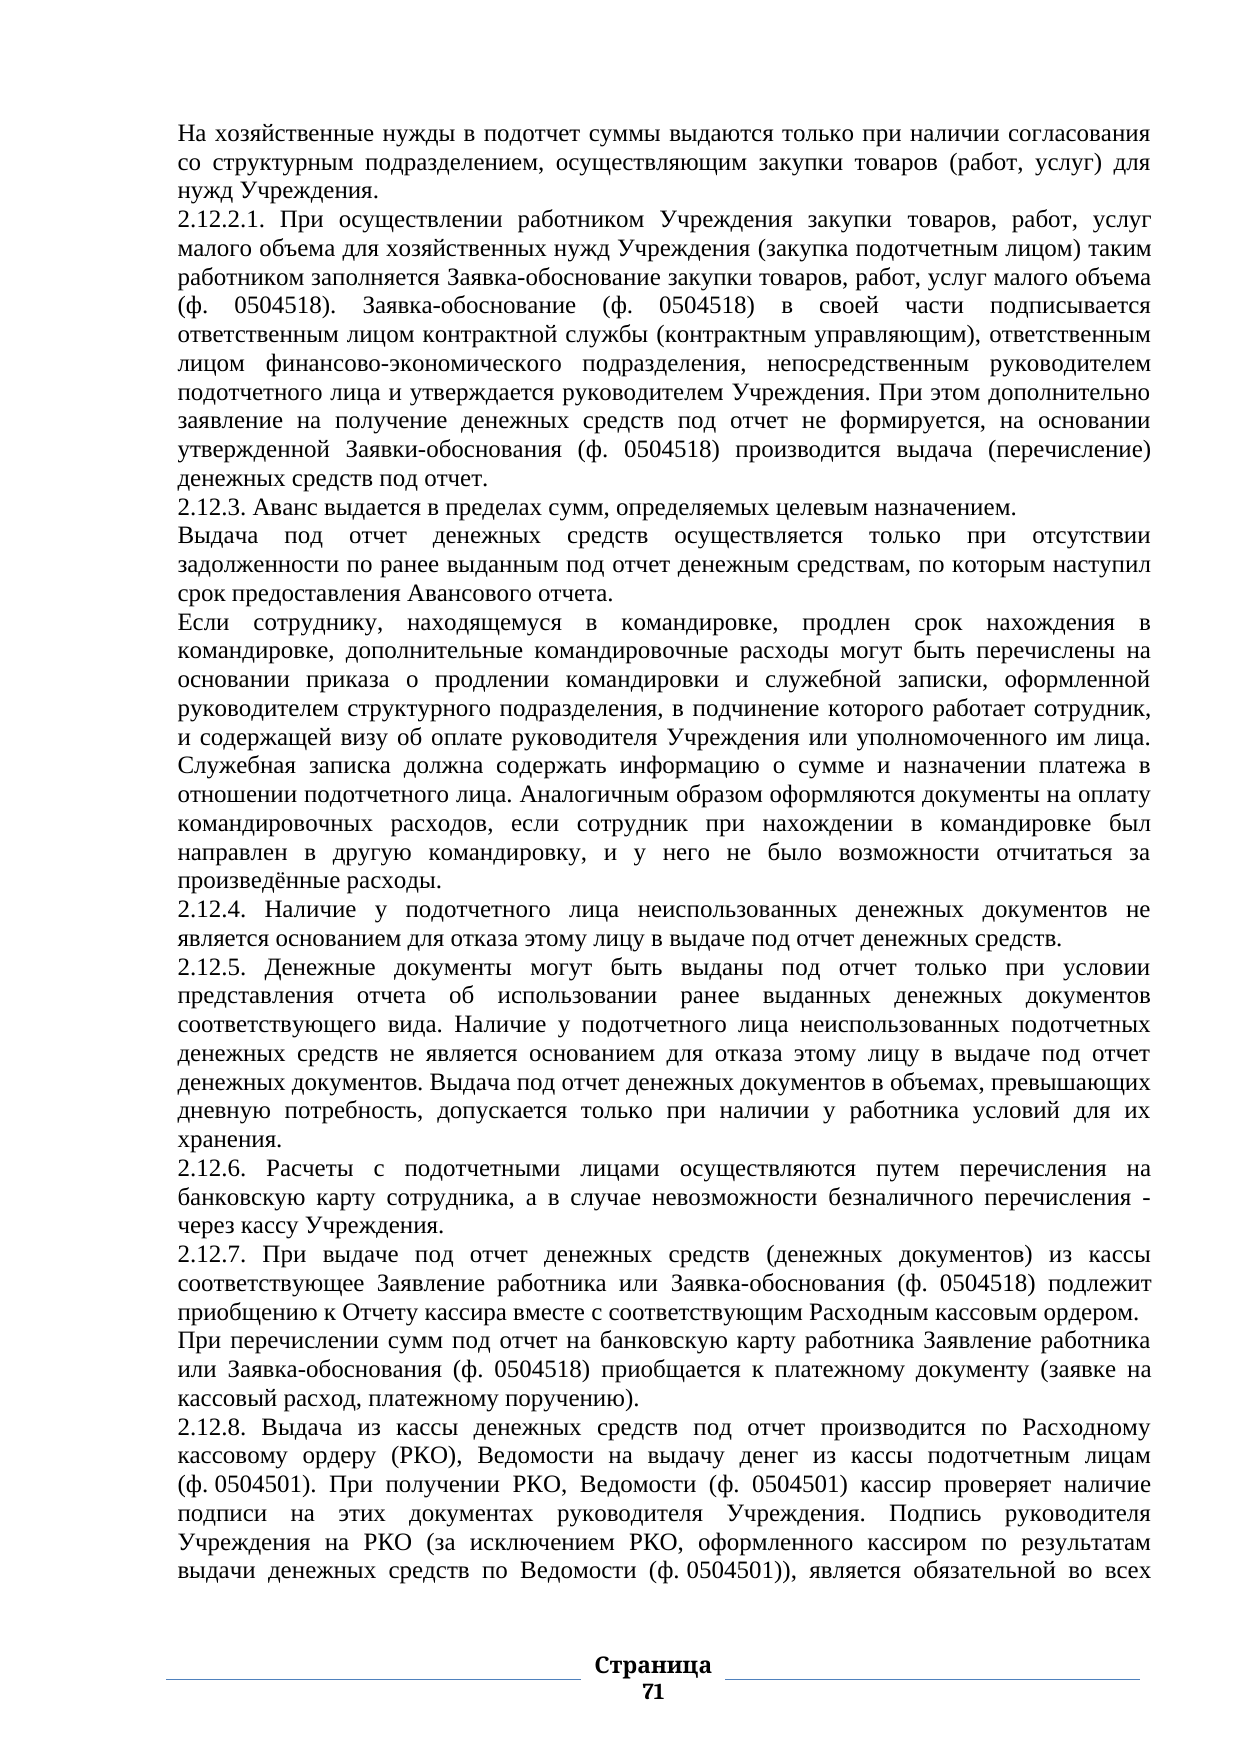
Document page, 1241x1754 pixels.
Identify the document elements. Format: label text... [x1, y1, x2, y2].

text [177, 1412, 1152, 1584]
text 2.12.3. Аванс выдается в пределах сумм, определяемых целевым назначением. [177, 492, 1152, 521]
text 2.12.4. Наличие у подотчетного лица неиспользованных денежных документов не является основанием для отказа этому лицу в выдаче под отчет денежных средств. [177, 894, 1152, 952]
text 2.12.6. Расчеты с подотчетными лицами осуществляются путем перечисления на банковскую карту сотрудника, а в случае невозможности безналичного перечисления - через кассу Учреждения. [177, 1153, 1152, 1239]
text Если сотруднику, находящемуся в командировке, продлен срок нахождения в командировке, дополнительные командировочные расходы могут быть перечислены на основании приказа о продлении командировки и служебной записки, оформленной руководителем структурного подразделения, в подчинение которого работает сотрудник, и содержащей визу об оплате руководителя Учреждения или уполномоченного им лица. Служебная записка должна содержать информацию о сумме и назначении платежа в отношении подотчетного лица. Аналогичным образом оформляются документы на оплату командировочных расходов, если сотрудник при нахождении в командировке был направлен в другую командировку, и у него не было возможности отчитаться за произведённые расходы. [177, 607, 1152, 894]
text 2.12.5. Денежные документы могут быть выданы под отчет только при условии представления отчета об использовании ранее выданных денежных документов соответствующего вида. Наличие у подотчетного лица неиспользованных подотчетных денежных средств не является основанием для отказа этому лицу в выдаче под отчет денежных документов. Выдача под отчет денежных документов в объемах, превышающих дневную потребность, допускается только при наличии у работника условий для их хранения. [177, 952, 1152, 1153]
text 2.12.7. При выдаче под отчет денежных средств (денежных документов) из кассы соответствующее Заявление работника или Заявка-обоснования (ф. 0504518) подлежит приобщению к Отчету кассира вместе с соответствующим Расходным кассовым ордером. [177, 1239, 1152, 1326]
text При перечислении сумм под отчет на банковскую карту работника Заявление работника или Заявка-обоснования (ф. 0504518) приобщается к платежному документу (заявке на кассовый расход, платежному поручению). [177, 1326, 1152, 1412]
text 2.12.2.1. При осуществлении работником Учреждения закупки товаров, работ, услуг малого объема для хозяйственных нужд Учреждения (закупка подотчетным лицом) таким работником заполняется Заявка-обоснование закупки товаров, работ, услуг малого объема (ф. 0504518). Заявка-обоснование (ф. 0504518) в своей части подписывается ответственным лицом контрактной службы (контрактным управляющим), ответственным лицом финансово-экономического подразделения, непосредственным руководителем подотчетного лица и утверждается руководителем Учреждения. При этом дополнительно заявление на получение денежных средств под отчет не формируется, на основании утвержденной Заявки-обоснования (ф. 0504518) производится выдача (перечисление) денежных средств под отчет. [177, 204, 1152, 492]
text На хозяйственные нужды в подотчет суммы выдаются только при наличии согласования со структурным подразделением, осуществляющим закупки товаров (работ, услуг) для нужд Учреждения. [177, 118, 1152, 204]
text Выдача под отчет денежных средств осуществляется только при отсутствии задолженности по ранее выданным под отчет денежным средствам, по которым наступил срок предоставления Авансового отчета. [177, 521, 1152, 607]
